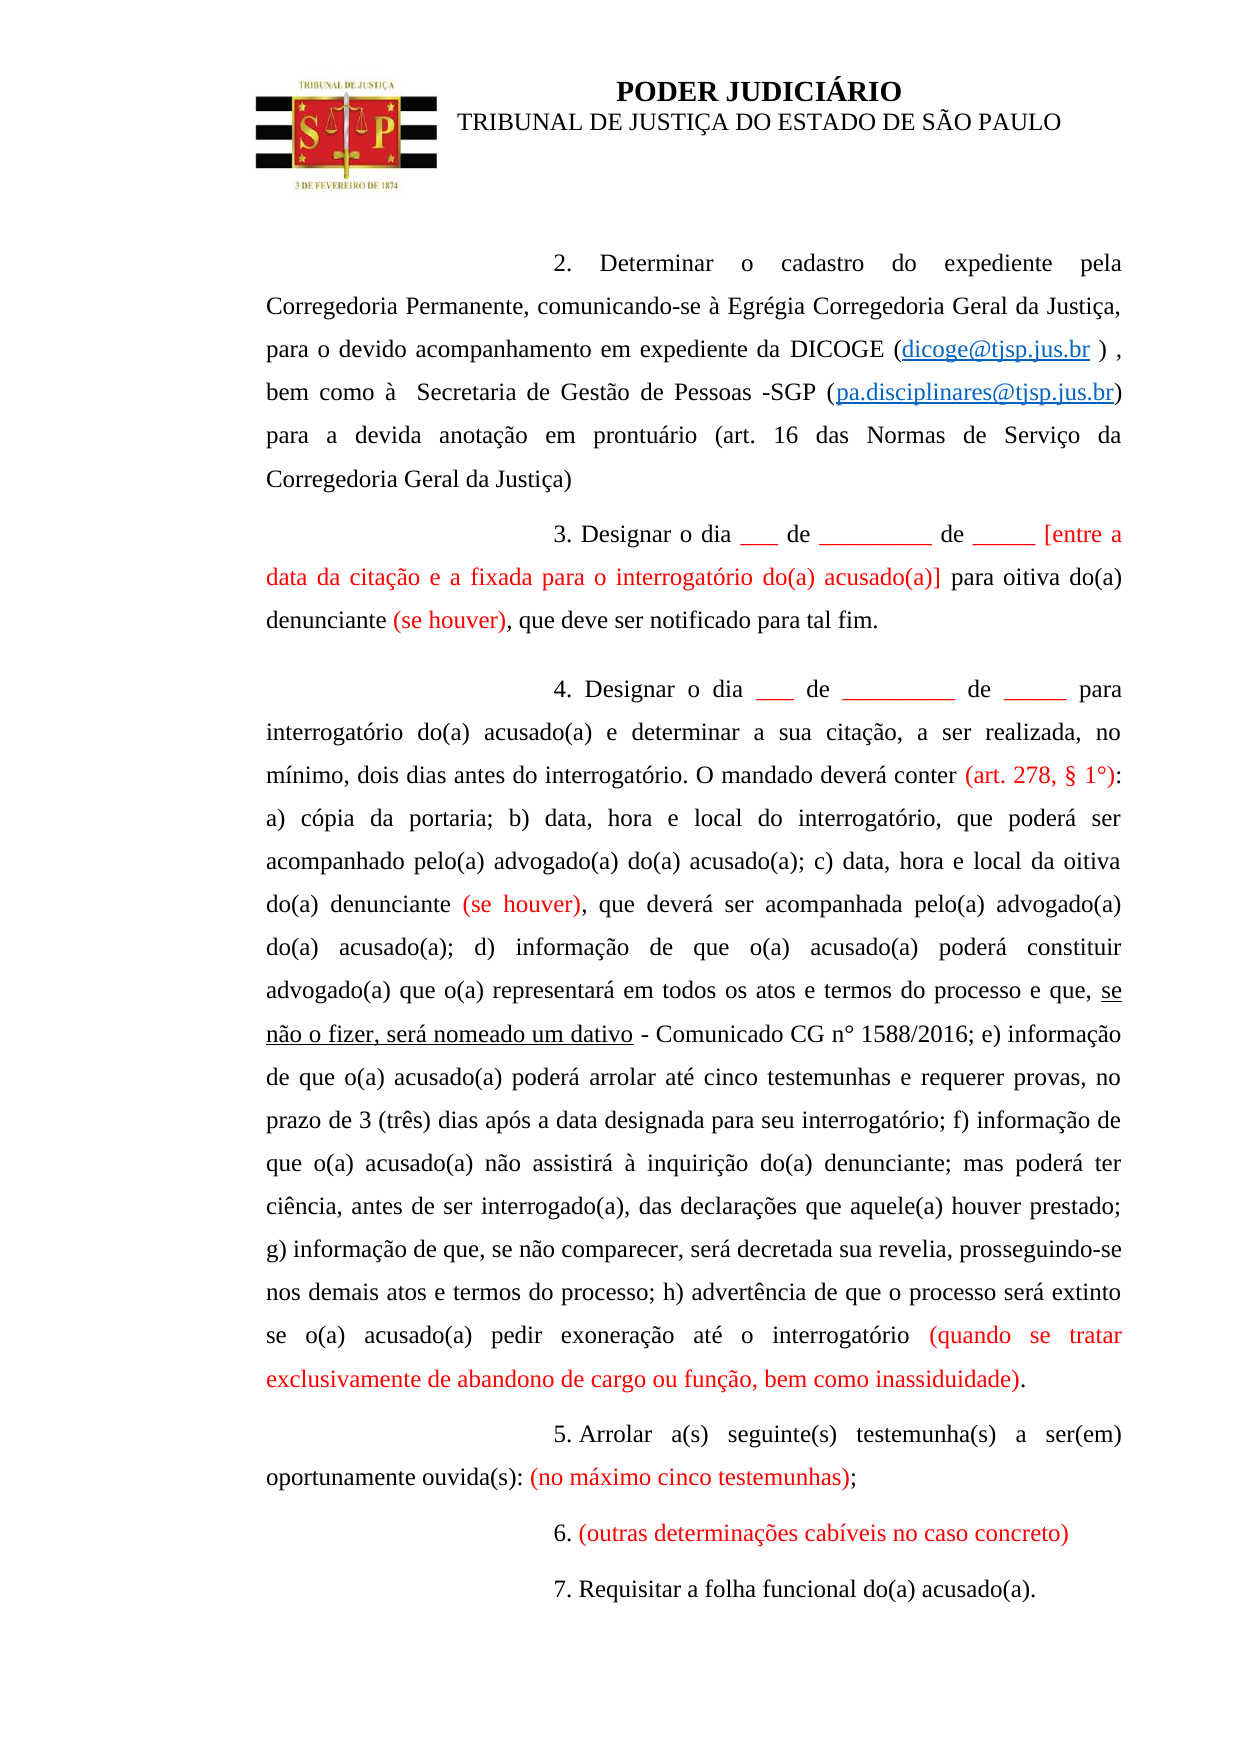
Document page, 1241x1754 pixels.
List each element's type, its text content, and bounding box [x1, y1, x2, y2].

text 5. Arrolar a(s) seguinte(s) testemunha(s) a ser(em) oportunamente ouvida(s): (no máximo cinco testemunhas); [266, 1419, 1122, 1491]
text 4. Designar o dia ___ de _________ de _____ para interrogatório do(a) acusado(a) e determinar a sua citação, a ser realizada, no mínimo, dois dias antes do interrogatório. O mandado deverá conter (art. 278, § 1°): a) cópia da portaria; b) data, hora e local do interrogatório, que poderá ser acompanhado pelo(a) advogado(a) do(a) acusado(a); c) data, hora e local da oitiva do(a) denunciante (se houver), que deverá ser acompanhada pelo(a) advogado(a) do(a) acusado(a); d) informação de que o(a) acusado(a) poderá constituir advogado(a) que o(a) representará em todos os atos e termos do processo e que, se não o fizer, será nomeado um dativo - Comunicado CG n° 1588/2016; e) informação de que o(a) acusado(a) poderá arrolar até cinco testemunhas e requerer provas, no prazo de 3 (três) dias após a data designada para seu interrogatório; f) informação de que o(a) acusado(a) não assistirá à inquirição do(a) denunciante; mas poderá ter ciência, antes de ser interrogado(a), das declarações que aquele(a) houver prestado; g) informação de que, se não comparecer, será decretada sua revelia, prosseguindo-se nos demais atos e termos do processo; h) advertência de que o processo será extinto se o(a) acusado(a) pedir exoneração até o interrogatório (quando se tratar exclusivamente de abandono de cargo ou função, bem como inassiduidade). [266, 674, 1122, 1392]
text 3. Designar o dia ___ de _________ de _____ [entre a data da citação e a fixada para o interrogatório do(a) acusado(a)] para oitiva do(a) denunciante (se houver), que deve ser notificado para tal fim. [266, 519, 1122, 634]
text 2. Determinar o cadastro do expediente pela Corregedoria Permanente, comunicando-se à Egrégia Corregedoria Geral da Justiça, para o devido acompanhamento em expediente da DICOGE (dicoge@tjsp.jus.br ) , bem como à Secretaria de Gestão de Pessoas -SGP (pa.disciplinares@tjsp.jus.br) para a devida anotação em prontuário (art. 16 das Normas de Serviço da Corregedoria Geral da Justiça) [266, 248, 1122, 492]
text 6. (outras determinações cabíveis no caso concreto) [266, 1518, 1122, 1547]
text 7. Requisitar a folha funcional do(a) acusado(a). [266, 1574, 1122, 1602]
picture [242, 71, 450, 200]
